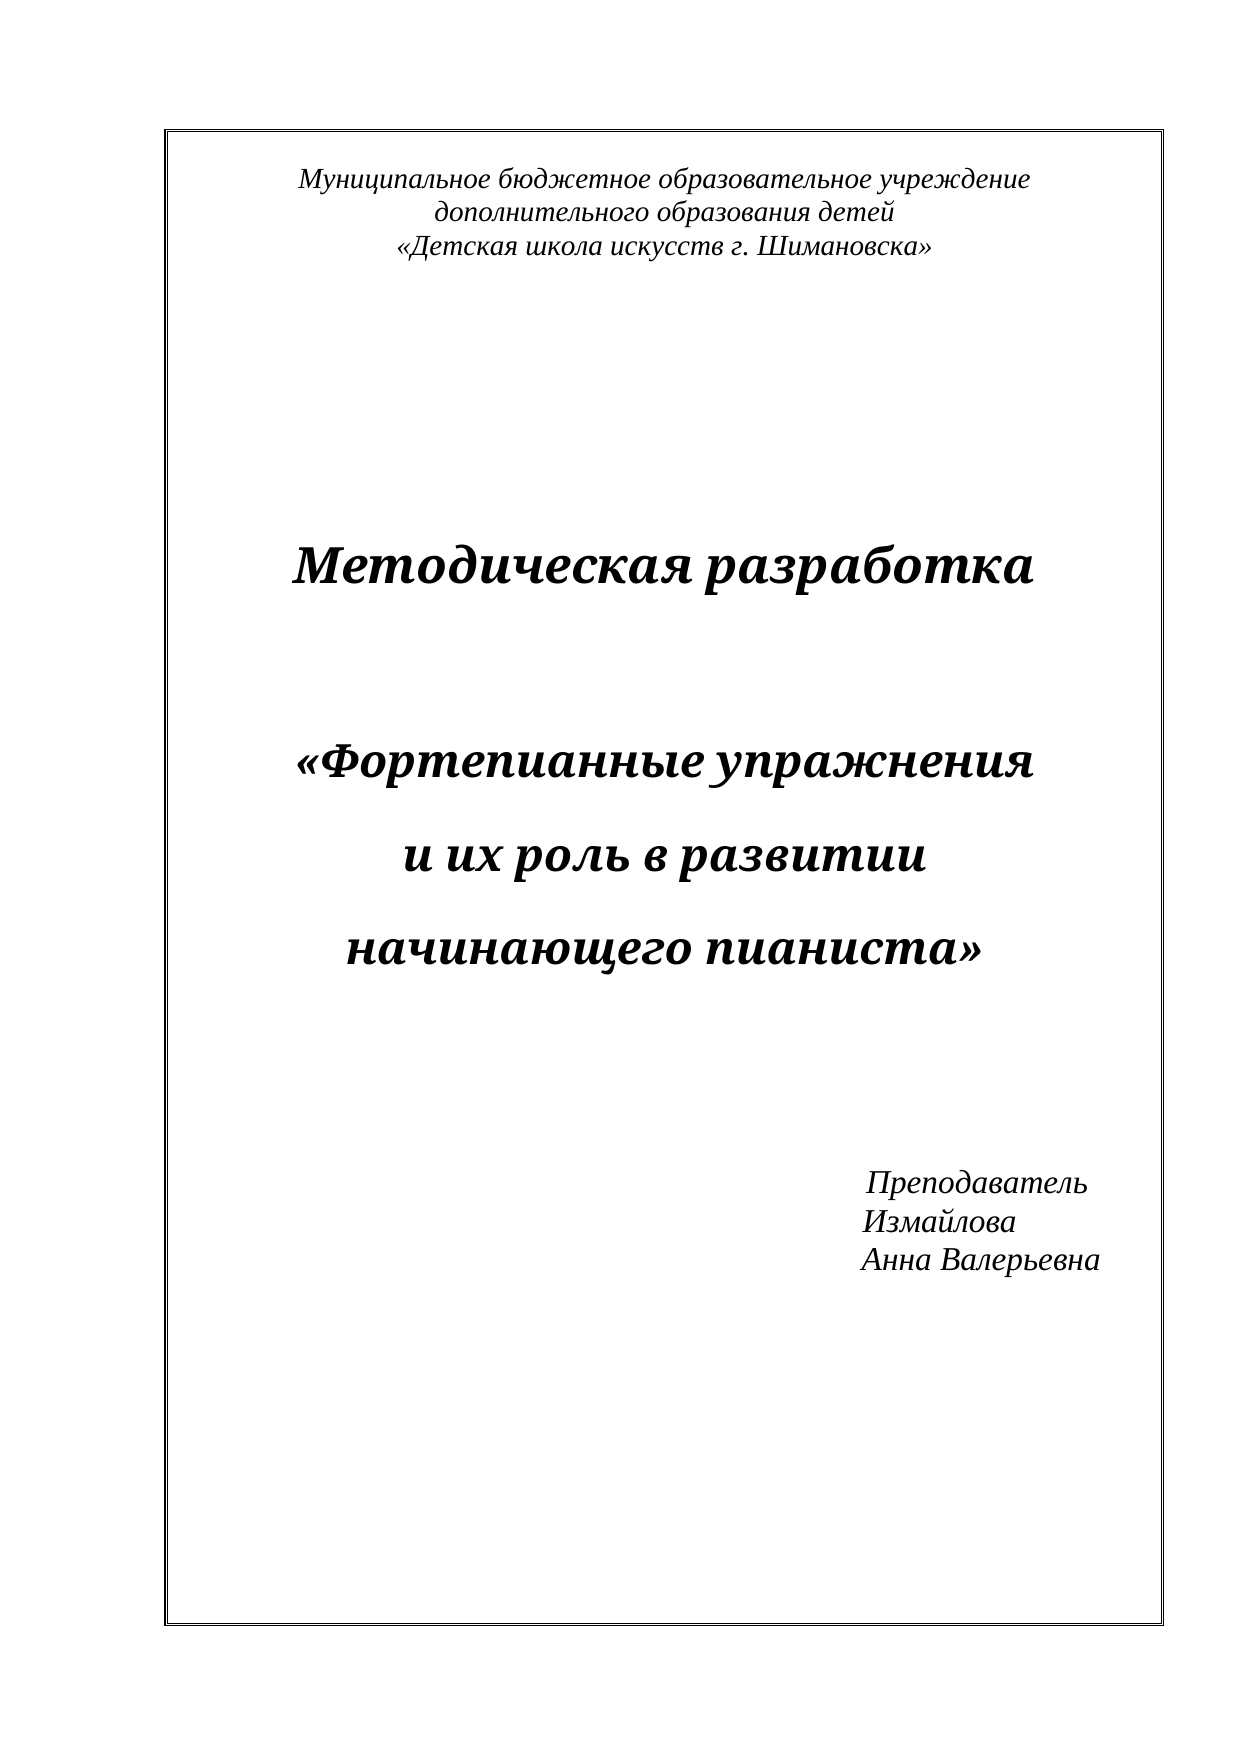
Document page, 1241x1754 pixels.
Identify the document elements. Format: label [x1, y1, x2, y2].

table_header [168, 132, 1161, 1623]
